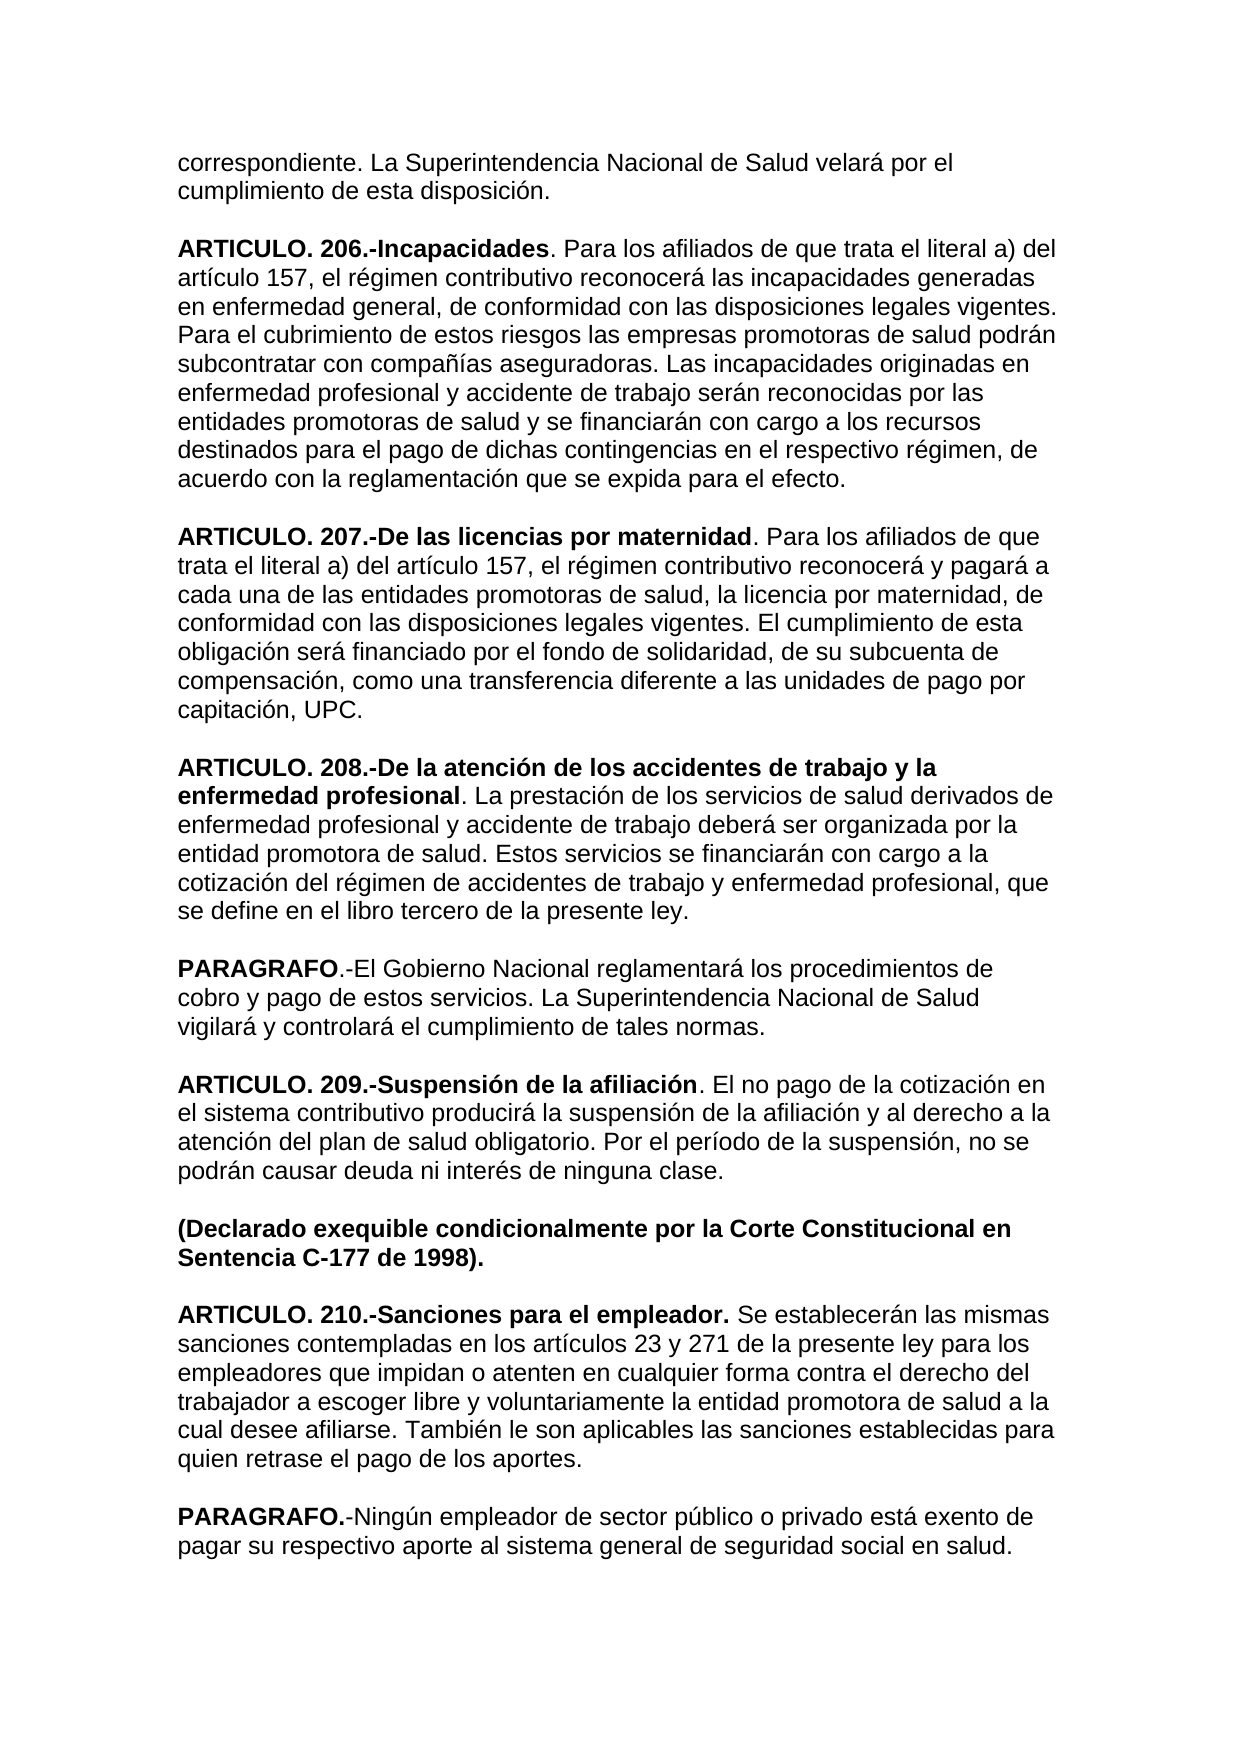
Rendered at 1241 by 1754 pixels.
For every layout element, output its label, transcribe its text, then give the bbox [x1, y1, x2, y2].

text PARAGRAFO.-El Gobierno Nacional reglamentará los procedimientos de cobro y pago de estos servicios. La Superintendencia Nacional de Salud vigilará y controlará el cumplimiento de tales normas. [177, 954, 1063, 1041]
text PARAGRAFO.-Ningún empleador de sector público o privado está exento de pagar su respectivo aporte al sistema general de seguridad social en salud. [177, 1502, 1063, 1560]
text ARTICULO. 209.-Suspensión de la afiliación. El no pago de la cotización en el sistema contributivo producirá la suspensión de la afiliación y al derecho a la atención del plan de salud obligatorio. Por el período de la suspensión, no se podrán causar deuda ni interés de ninguna clase. [177, 1070, 1063, 1185]
text ARTICULO. 206.-Incapacidades. Para los afiliados de que trata el literal a) del artículo 157, el régimen contributivo reconocerá las incapacidades generadas en enfermedad general, de conformidad con las disposiciones legales vigentes. Para el cubrimiento de estos riesgos las empresas promotoras de salud podrán subcontratar con compañías aseguradoras. Las incapacidades originadas en enfermedad profesional y accidente de trabajo serán reconocidas por las entidades promotoras de salud y se financiarán con cargo a los recursos destinados para el pago de dichas contingencias en el respectivo régimen, de acuerdo con la reglamentación que se expida para el efecto. [177, 234, 1063, 493]
text ARTICULO. 207.-De las licencias por maternidad. Para los afiliados de que trata el literal a) del artículo 157, el régimen contributivo reconocerá y pagará a cada una de las entidades promotoras de salud, la licencia por maternidad, de conformidad con las disposiciones legales vigentes. El cumplimiento de esta obligación será financiado por el fondo de solidaridad, de su subcuenta de compensación, como una transferencia diferente a las unidades de pago por capitación, UPC. [177, 522, 1063, 723]
text ARTICULO. 208.-De la atención de los accidentes de trabajo y la enfermedad profesional. La prestación de los servicios de salud derivados de enfermedad profesional y accidente de trabajo deberá ser organizada por la entidad promotora de salud. Estos servicios se financiarán con cargo a la cotización del régimen de accidentes de trabajo y enfermedad profesional, que se define en el libro tercero de la presente ley. [177, 753, 1063, 925]
text ARTICULO. 210.-Sanciones para el empleador. Se establecerán las mismas sanciones contempladas en los artículos 23 y 271 de la presente ley para los empleadores que impidan o atenten en cualquier forma contra el derecho del trabajador a escoger libre y voluntariamente la entidad promotora de salud a la cual desee afiliarse. También le son aplicables las sanciones establecidas para quien retrase el pago de los aportes. [177, 1301, 1063, 1473]
text (Declarado exequible condicionalmente por la Corte Constitucional en Sentencia C-177 de 1998). [177, 1214, 1063, 1271]
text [177, 148, 1063, 205]
